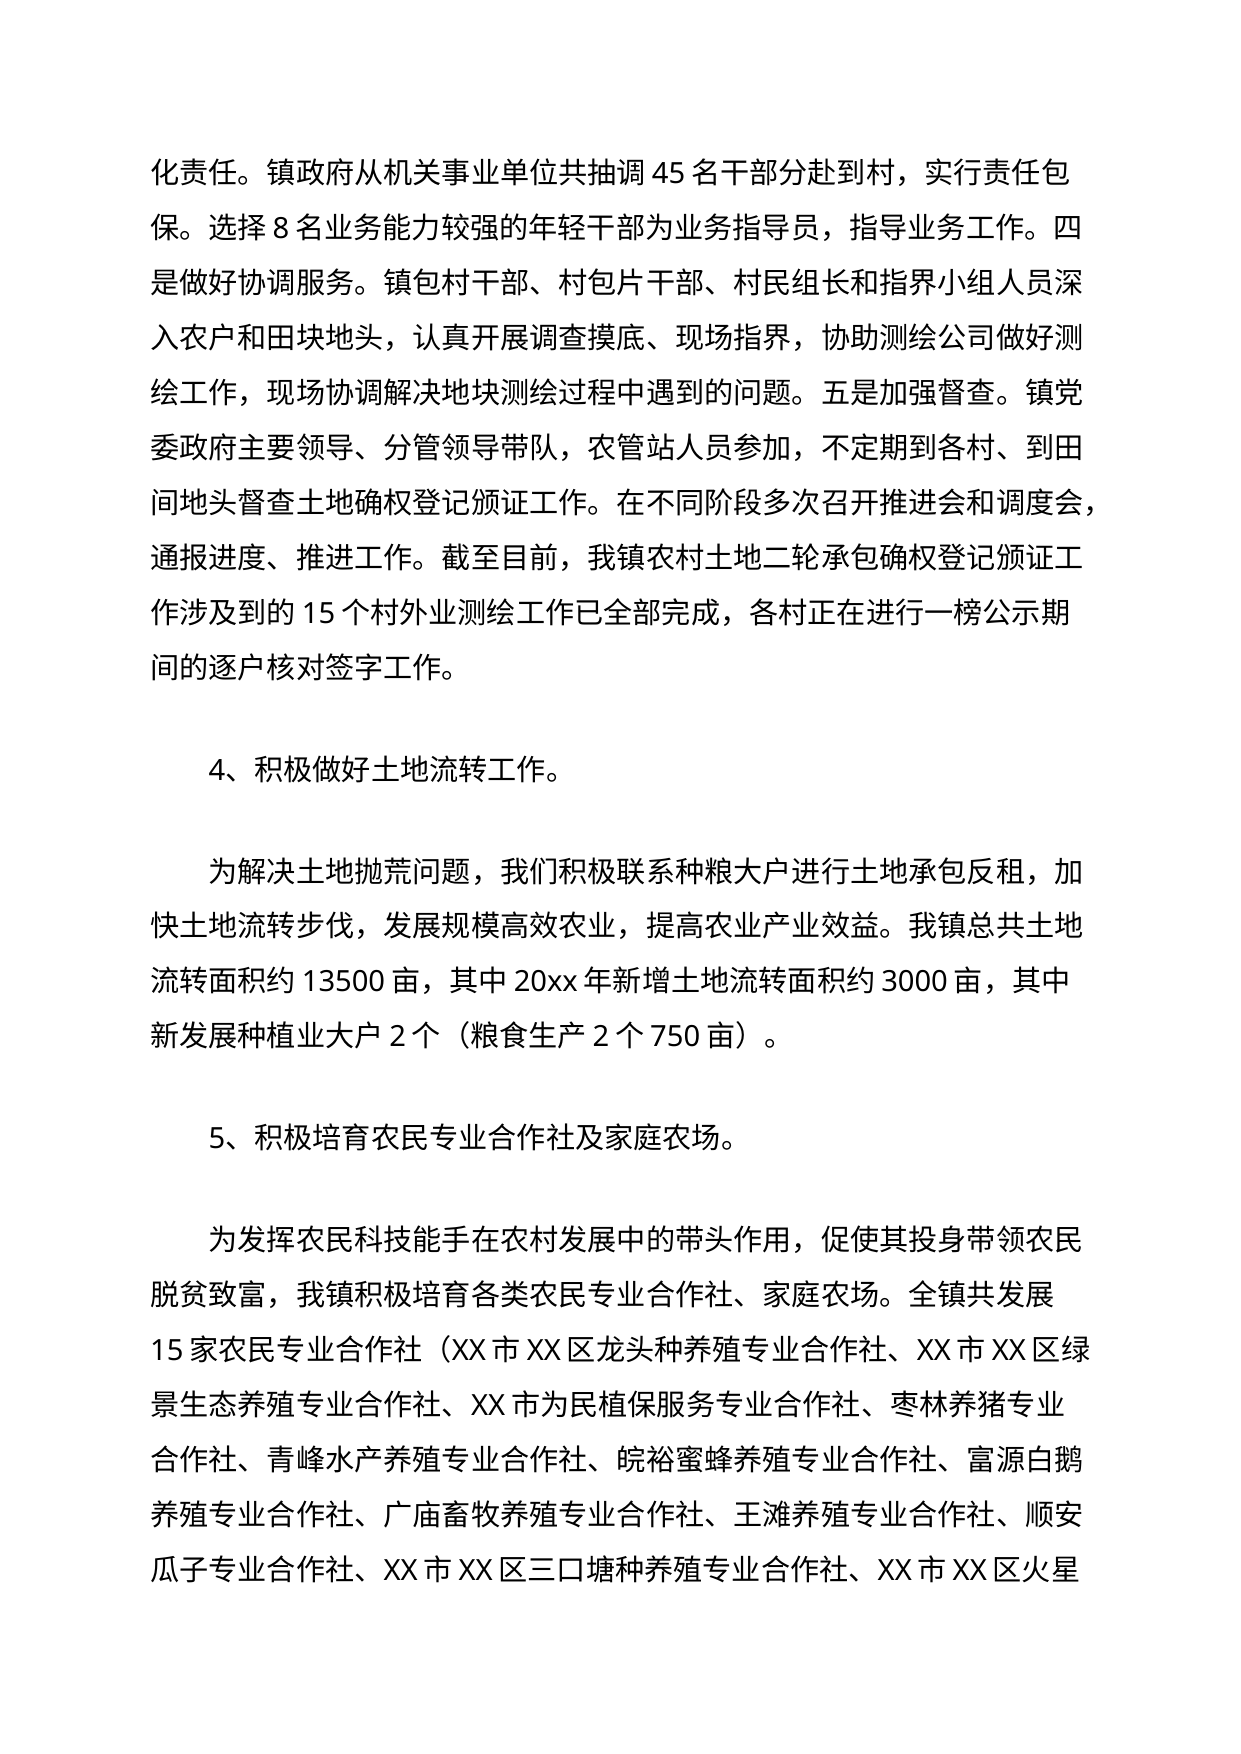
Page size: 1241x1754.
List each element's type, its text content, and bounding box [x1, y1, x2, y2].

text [150, 1217, 1090, 1589]
text 5、积极培育农民专业合作社及家庭农场。 [150, 1115, 1090, 1157]
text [150, 150, 1090, 687]
text 4、积极做好土地流转工作。 [150, 746, 1090, 788]
text 为解决土地抛荒问题，我们积极联系种粮大户进行土地承包反租，加快土地流转步伐，发展规模高效农业，提高农业产业效益。我镇总共土地流转面积约13500亩，其中20xx年新增土地流转面积约3000亩，其中新发展种植业大户2个（粮食生产2个750亩）。 [150, 848, 1090, 1055]
